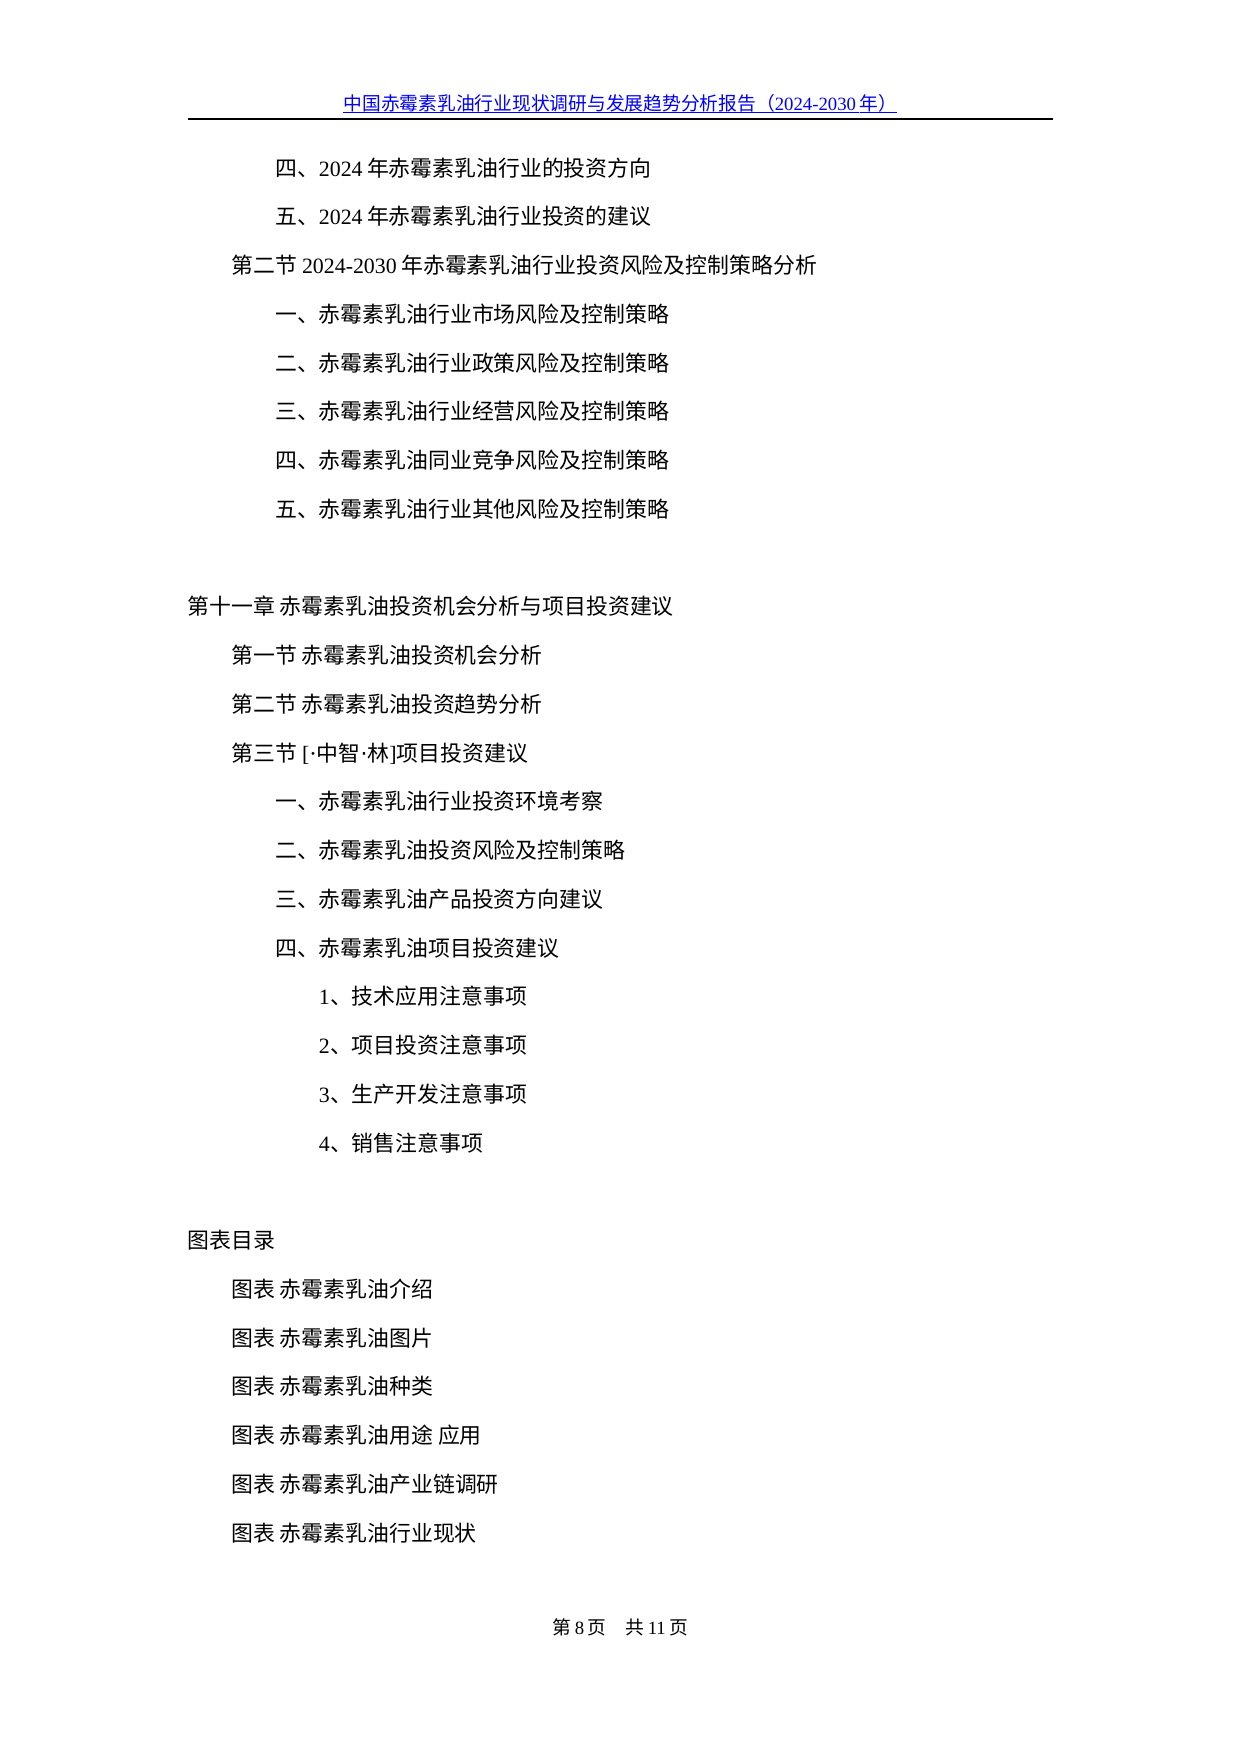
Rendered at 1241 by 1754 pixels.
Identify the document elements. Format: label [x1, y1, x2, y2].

text [187, 150, 1053, 1548]
